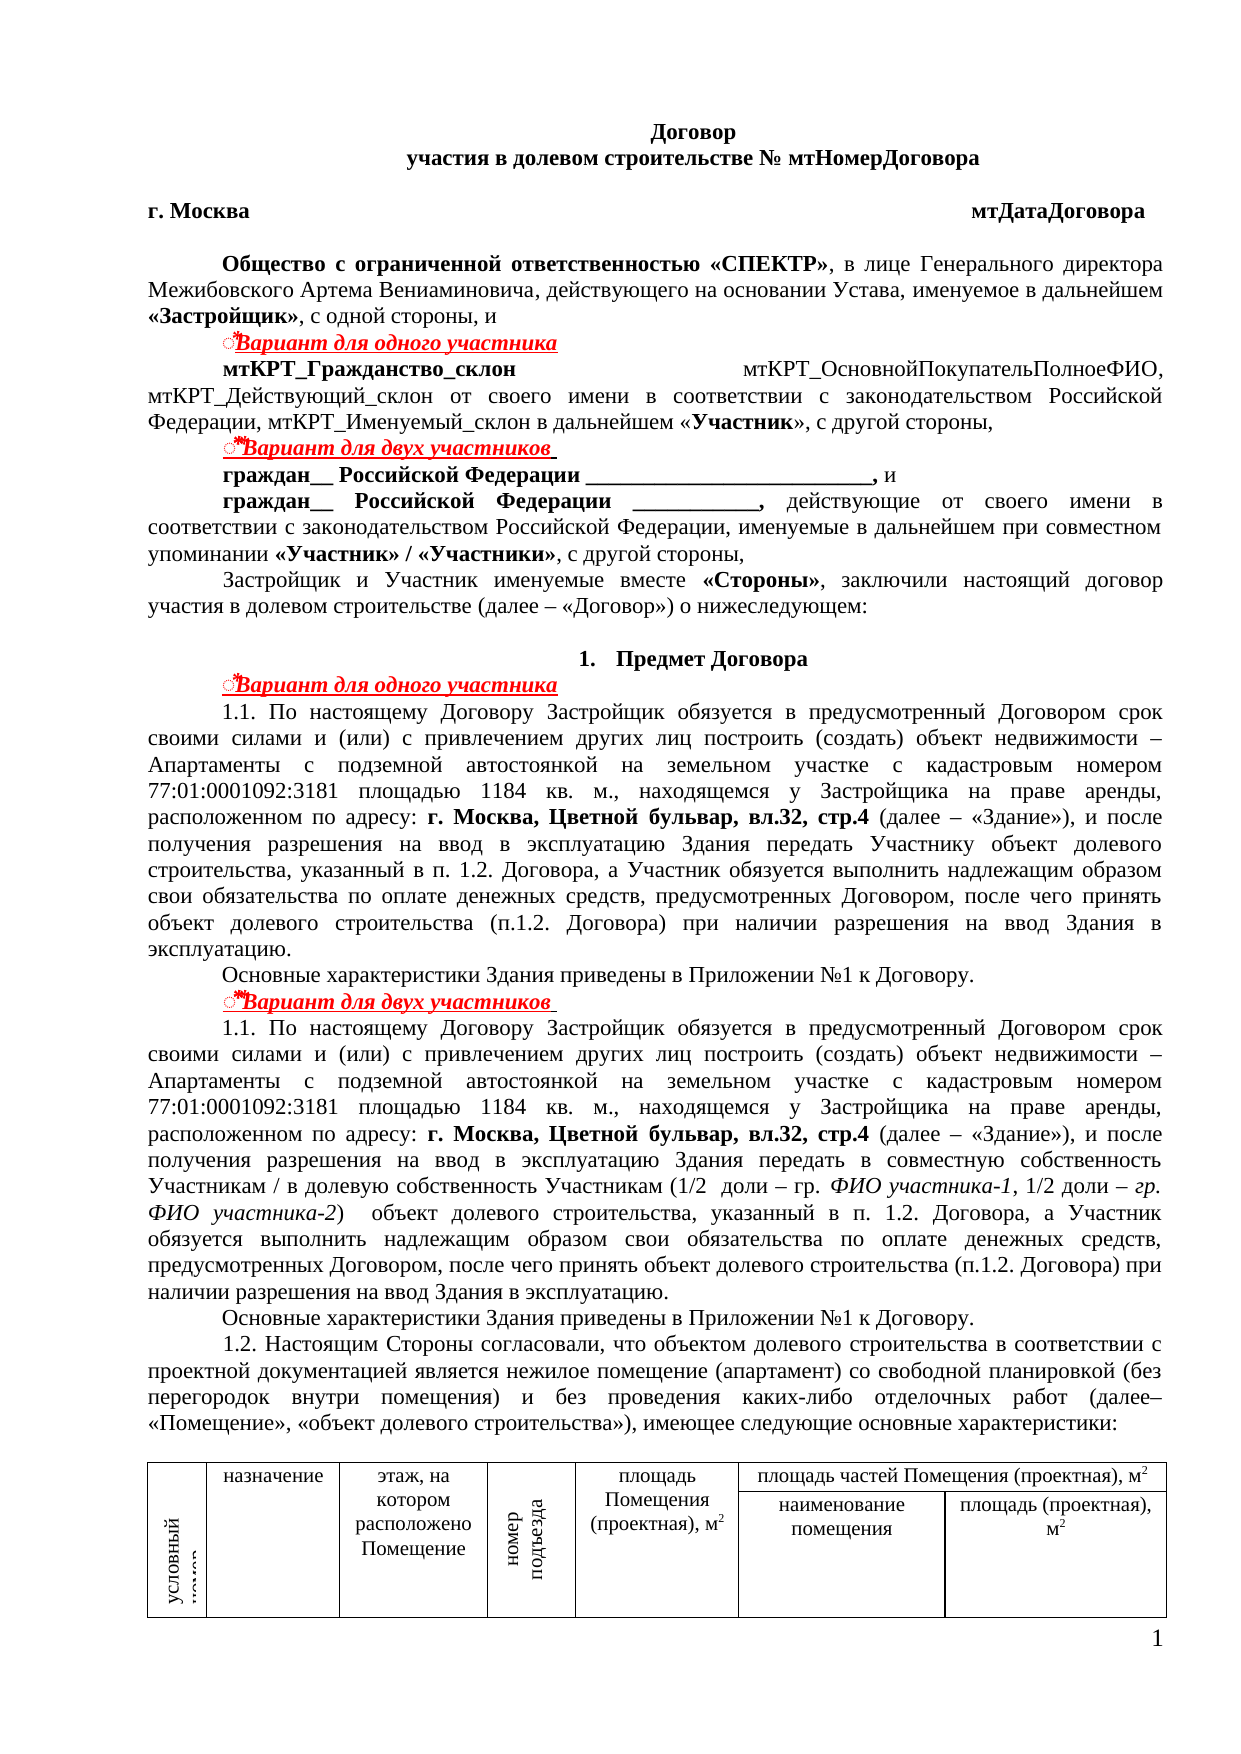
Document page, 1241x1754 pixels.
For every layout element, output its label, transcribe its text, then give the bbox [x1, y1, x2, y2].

text , от своего имени в соответствии с законодательством Российской Федерации, в дальнейшем «Участник», с другой стороны, [148, 355, 1163, 434]
table_header назначение [207, 1463, 339, 1617]
text г. Москва [148, 197, 1163, 223]
table_header площадь Помещения (проектная), м2 [576, 1463, 738, 1617]
text 1.2. Настоящим Стороны согласовали, что объектом долевого строительства в соответствии с проектной документацией является нежилое помещение (апартамент) со свободной планировкой (без перегородок внутри помещения) и без проведения каких-либо отделочных работ (далее– «Помещение», «объект долевого строительства»), имеющее следующие основные характеристики: [148, 1330, 1163, 1436]
table_cell площадь (проектная), м2 [946, 1492, 1166, 1617]
text ⃰Вариант для одного участника [148, 329, 1163, 355]
table_header номер подъезда [488, 1463, 575, 1617]
text Основные характеристики Здания приведены в Приложении №1 к Договору. [148, 1304, 1163, 1330]
table_header условный номер [148, 1463, 206, 1617]
text ⃰Вариант для одного участника [148, 672, 1163, 698]
text 1.1. По настоящему Договору Застройщик обязуется в предусмотренный Договором срок своими силами и (или) с привлечением других лиц построить (создать) объект недвижимости – Апартаменты с подземной автостоянкой на земельном участке с кадастровым номером 77:01:0001092:3181 площадью 1184 кв. м., находящемся у Застройщика на праве аренды, расположенном по адресу: г. Москва, Цветной бульвар, вл.32, стр.4 (далее – «Здание»), и после получения разрешения на ввод в эксплуатацию Здания передать в совместную собственность Участникам / в долевую собственность Участникам (1/2 доли – гр. ФИО участника-1, 1/2 доли – гр. ФИО участника-2) объект долевого строительства, указанный в п. 1.2. Договора, а Участник обязуется выполнить надлежащим образом свои обязательства по оплате денежных средств, предусмотренных Договором, после чего принять объект долевого строительства (п.1.2. Договора) при наличии разрешения на ввод Здания в эксплуатацию. [148, 1014, 1163, 1304]
table_header этаж, на котором расположено Помещение [340, 1463, 487, 1617]
text ⃰⃰ ⃰Вариант для двух участников [148, 434, 1163, 461]
table_cell наименование помещения [739, 1492, 944, 1617]
text Основные характеристики Здания приведены в Приложении №1 к Договору. [148, 961, 1163, 988]
text ⃰⃰ ⃰Вариант для двух участников [148, 988, 1163, 1014]
table_header площадь частей Помещения (проектная), м2 [739, 1463, 1166, 1491]
text граждан__ Российской Федерации _________________________, и [148, 461, 1163, 487]
title участия в долевом строительстве № [148, 144, 1163, 171]
title Договор [148, 118, 1163, 144]
text Застройщик и Участник именуемые вместе «Стороны», заключили настоящий договор участия в долевом строительстве (далее – «Договор») о нижеследующем: [148, 566, 1163, 619]
list Предмет Договора [223, 645, 1163, 672]
text 1.1. По настоящему Договору Застройщик обязуется в предусмотренный Договором срок своими силами и (или) с привлечением других лиц построить (создать) объект недвижимости – Апартаменты с подземной автостоянкой на земельном участке с кадастровым номером 77:01:0001092:3181 площадью 1184 кв. м., находящемся у Застройщика на праве аренды, расположенном по адресу: г. Москва, Цветной бульвар, вл.32, стр.4 (далее – «Здание»), и после получения разрешения на ввод в эксплуатацию Здания передать Участнику объект долевого строительства, указанный в п. 1.2. Договора, а Участник обязуется выполнить надлежащим образом свои обязательства по оплате денежных средств, предусмотренных Договором, после чего принять объект долевого строительства (п.1.2. Договора) при наличии разрешения на ввод Здания в эксплуатацию. [148, 698, 1163, 961]
text Общество с ограниченной ответственностью «СПЕКТР», в лице Генерального директора Межибовского Артема Вениаминовича, действующего на основании Устава, именуемое в дальнейшем «Застройщик», с одной стороны, и [148, 250, 1163, 329]
text граждан__ Российской Федерации ___________, действующие от своего имени в соответствии с законодательством Российской Федерации, именуемые в дальнейшем при совместном упоминании «Участник» / «Участники», с другой стороны, [148, 487, 1163, 566]
